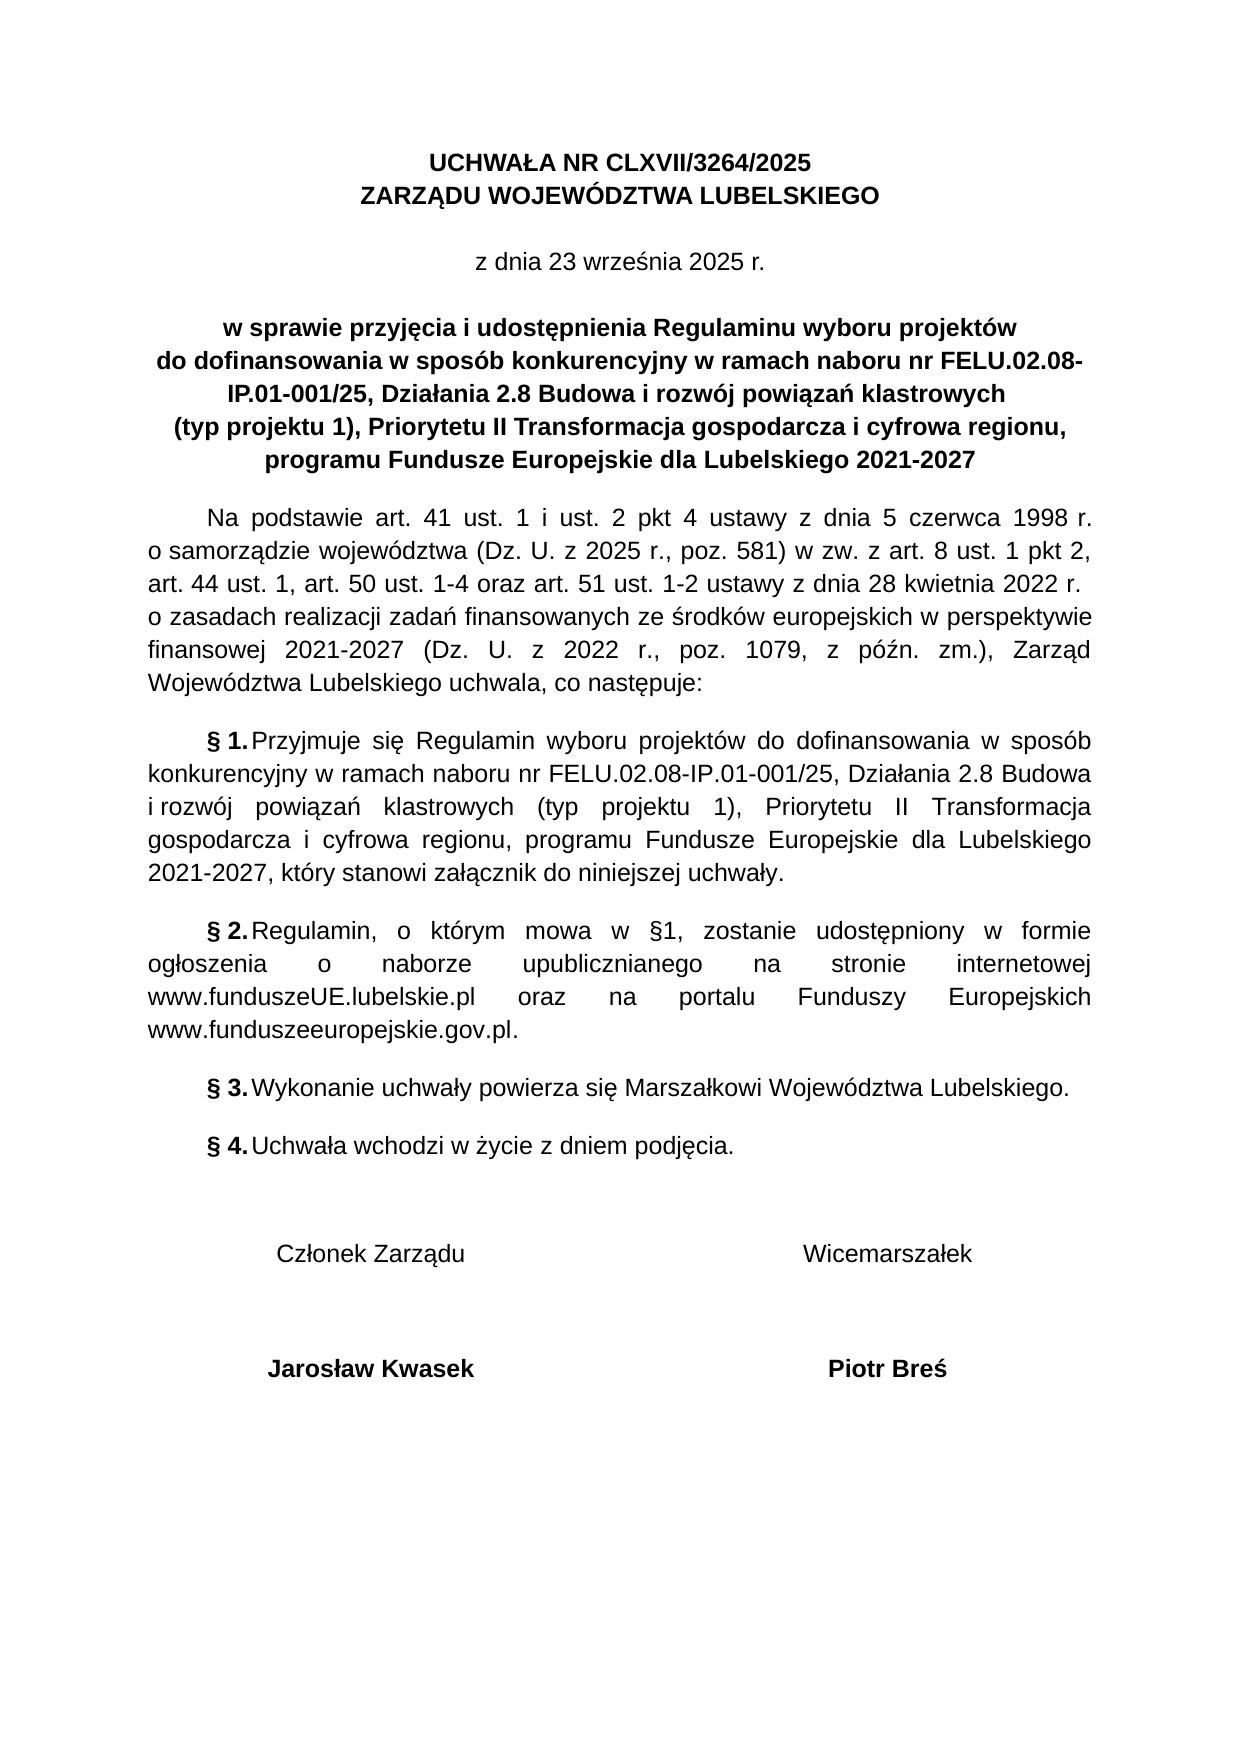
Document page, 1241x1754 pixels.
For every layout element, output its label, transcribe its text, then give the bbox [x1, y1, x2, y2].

list Regulamin, o którym mowa w §1, zostanie udostępniony w formie ogłoszenia o naborze upublicznianego na stronie internetowej www.funduszeUE.lubelskie.pl oraz na portalu Funduszy Europejskich www.funduszeeuropejskie.gov.pl. [148, 916, 1093, 1044]
list Przyjmuje się Regulamin wyboru projektów do dofinansowania w sposób konkurencyjny w ramach naboru nr FELU.02.08-IP.01-001/25, Działania 2.8 Budowa i rozwój powiązań klastrowych (typ projektu 1), Priorytetu II Transformacja gospodarcza i cyfrowa regionu, programu Fundusze Europejskie dla Lubelskiego 2021-2027, który stanowi załącznik do niniejszej uchwały. [148, 726, 1093, 887]
table_header Członek Zarządu Jarosław Kwasek [118, 1164, 623, 1463]
list Wykonanie uchwały powierza się Marszałkowi Województwa Lubelskiego. [148, 1073, 1093, 1102]
text Na podstawie art. 41 ust. 1 i ust. 2 pkt 4 ustawy z dnia 5 czerwca 1998 r. o samorządzie województwa (Dz. U. z 2025 r., poz. 581) w zw. z art. 8 ust. 1 pkt 2, art. 44 ust. 1, art. 50 ust. 1-4 oraz art. 51 ust. 1-2 ustawy z dnia 28 kwietnia 2022 r. o zasadach realizacji zadań finansowanych ze środków europejskich w perspektywie finansowej 2021-2027 (Dz. U. z 2022 r., poz. 1079, z późn. zm.), Zarząd Województwa Lubelskiego uchwala, co następuje: [148, 503, 1093, 697]
subtitle UCHWAŁA NR CLXVII/3264/2025 ZARZĄDU WOJEWÓDZTWA LUBELSKIEGO z dnia 23 września 2025 r. w sprawie przyjęcia i udostępnienia Regulaminu wyboru projektów do dofinansowania w sposób konkurencyjny w ramach naboru nr FELU.02.08-IP.01-001/25, Działania 2.8 Budowa i rozwój powiązań klastrowych (typ projektu 1), Priorytetu II Transformacja gospodarcza i cyfrowa regionu, programu Fundusze Europejskie dla Lubelskiego 2021-2027 [148, 148, 1093, 473]
table_header Wicemarszałek Piotr Breś [624, 1164, 1152, 1463]
list Uchwała wchodzi w życie z dniem podjęcia. [148, 1131, 1093, 1160]
